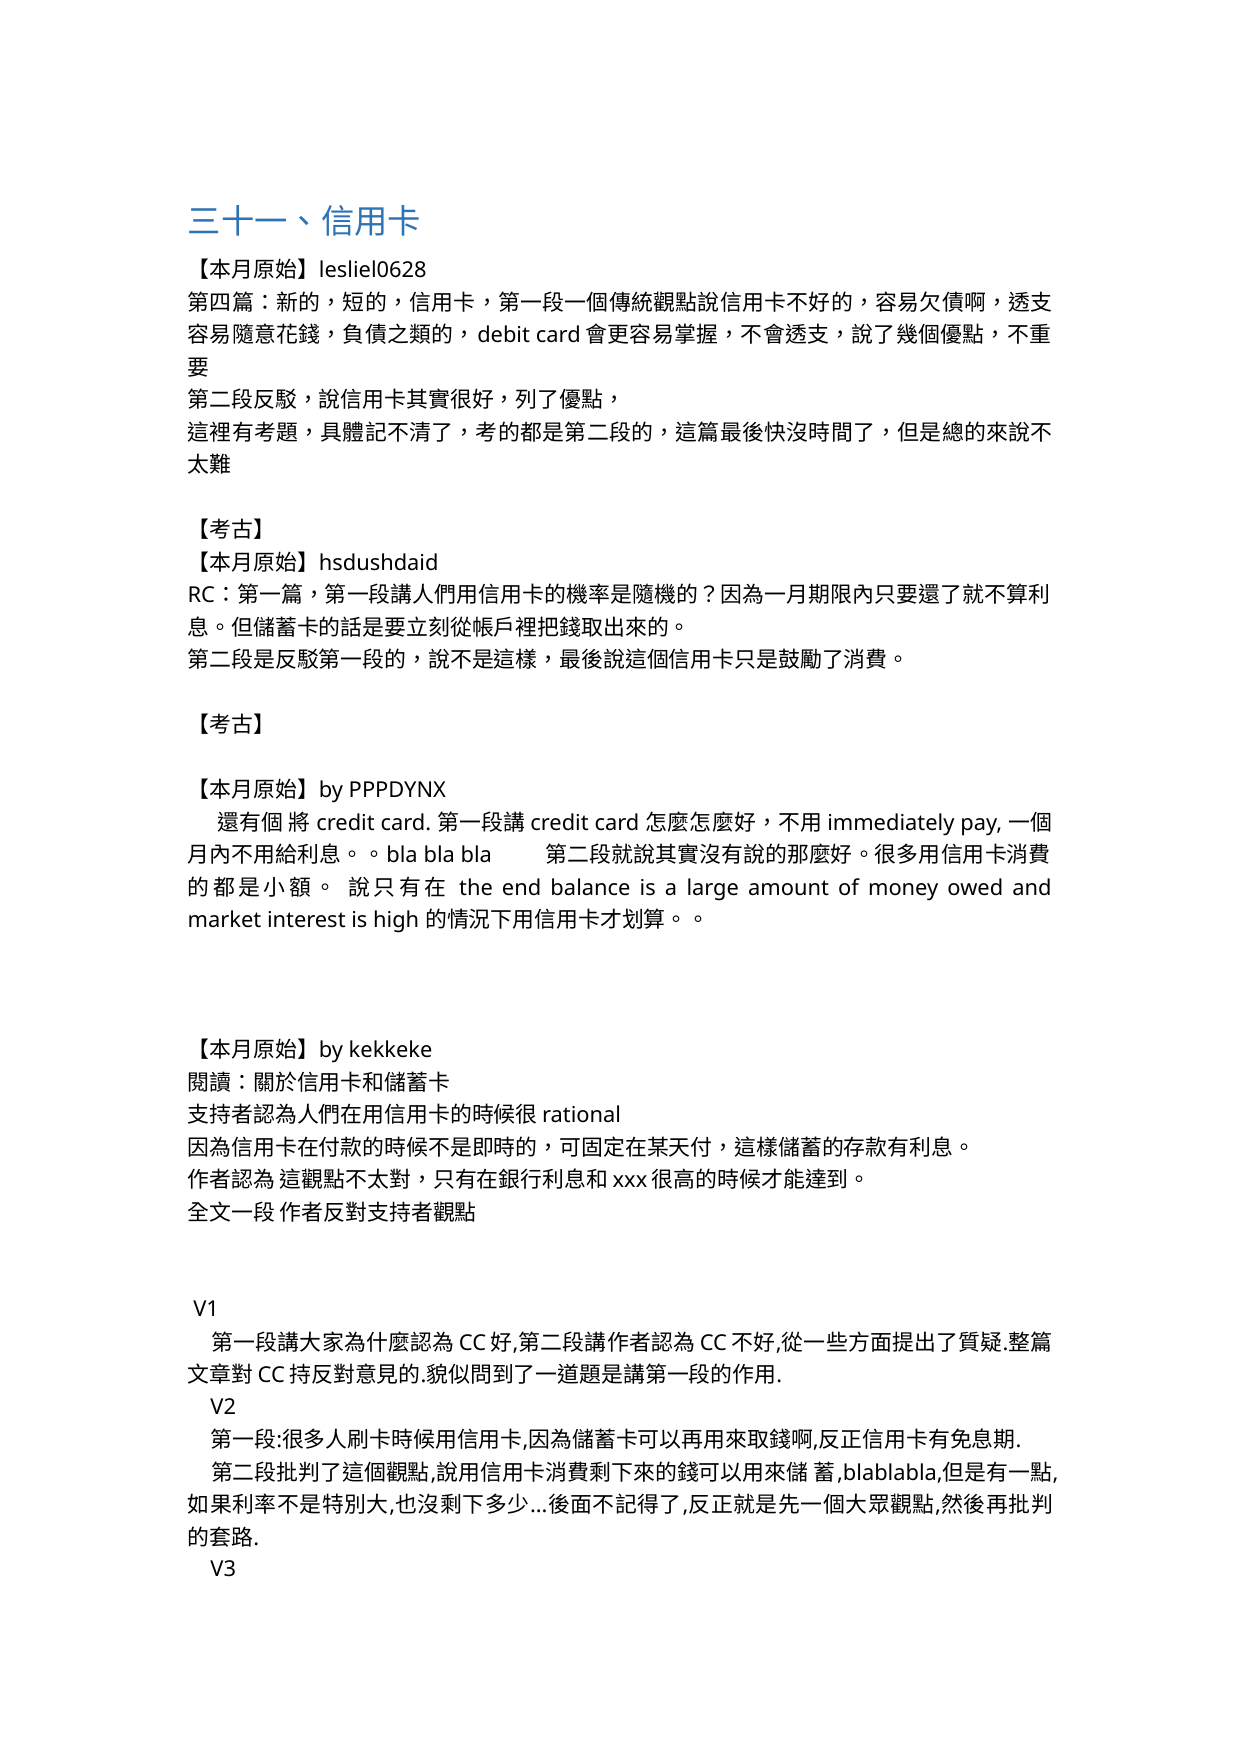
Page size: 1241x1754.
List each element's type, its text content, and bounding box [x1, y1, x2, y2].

text 【本月原始】by PPPDYNX [187, 772, 1053, 804]
text 【本月原始】hsdushdaid [187, 544, 1053, 577]
text RC：第一篇，第一段講人們用信用卡的機率是隨機的？因為一月期限內只要還了就不算利息。但儲蓄卡的話是要立刻從帳戶裡把錢取出來的。 [187, 577, 1053, 642]
text 還有個 將 credit card. 第一段講credit card 怎麼怎麼好，不用immediately pay, 一個月內不用給利息。。bla bla bla 第二段就說其實沒有說的那麼好。很多用信用卡消費的都是小額。 說只有在 the end balance is a large amount of money owed and market interest is high 的情況下用信用卡才划算。。 [187, 804, 1053, 934]
text 【本月原始】lesliel0628 [187, 252, 1053, 284]
text 第二段反駁，說信用卡其實很好，列了優點， [187, 382, 1053, 414]
text 這裡有考題，具體記不清了，考的都是第二段的，這篇最後快沒時間了，但是總的來說不太難 [187, 414, 1053, 479]
text V3 [187, 1552, 1053, 1584]
text 閱讀：關於信用卡和儲蓄卡 [187, 1064, 1053, 1097]
text 【考古】 [187, 512, 1053, 544]
text 全文一段 作者反對支持者觀點 [187, 1194, 1053, 1227]
text 第一段講大家為什麼認為CC好,第二段講作者認為CC不好,從一些方面提出了質疑.整篇文章對CC持反對意見的.貌似問到了一道題是講第一段的作用. [187, 1324, 1053, 1389]
text V1 [187, 1292, 1053, 1324]
text 因為信用卡在付款的時候不是即時的，可固定在某天付，這樣儲蓄的存款有利息。 [187, 1129, 1053, 1162]
text 第二段批判了這個觀點,說用信用卡消費剩下來的錢可以用來儲 蓄,blablabla,但是有一點,如果利率不是特別大,也沒剩下多少...後面不記得了,反正就是先一個大眾觀點,然後再批判的套路. [187, 1454, 1053, 1552]
text V2 [187, 1389, 1053, 1422]
text 【本月原始】by kekkeke [187, 1032, 1053, 1064]
text 【考古】 [187, 707, 1053, 739]
text 支持者認為人們在用信用卡的時候很rational [187, 1097, 1053, 1129]
text 作者認為 這觀點不太對，只有在銀行利息和xxx很高的時候才能達到。 [187, 1162, 1053, 1194]
text 第四篇：新的，短的，信用卡，第一段一個傳統觀點說信用卡不好的，容易欠債啊，透支容易隨意花錢，負債之類的，debit card會更容易掌握，不會透支，說了幾個優點，不重要 [187, 284, 1053, 382]
text 第二段是反駁第一段的，說不是這樣，最後說這個信用卡只是鼓勵了消費。 [187, 642, 1053, 674]
text 第一段:很多人刷卡時候用信用卡,因為儲蓄卡可以再用來取錢啊,反正信用卡有免息期. [187, 1422, 1053, 1454]
subtitle 三十一、信用卡 [187, 187, 1053, 252]
